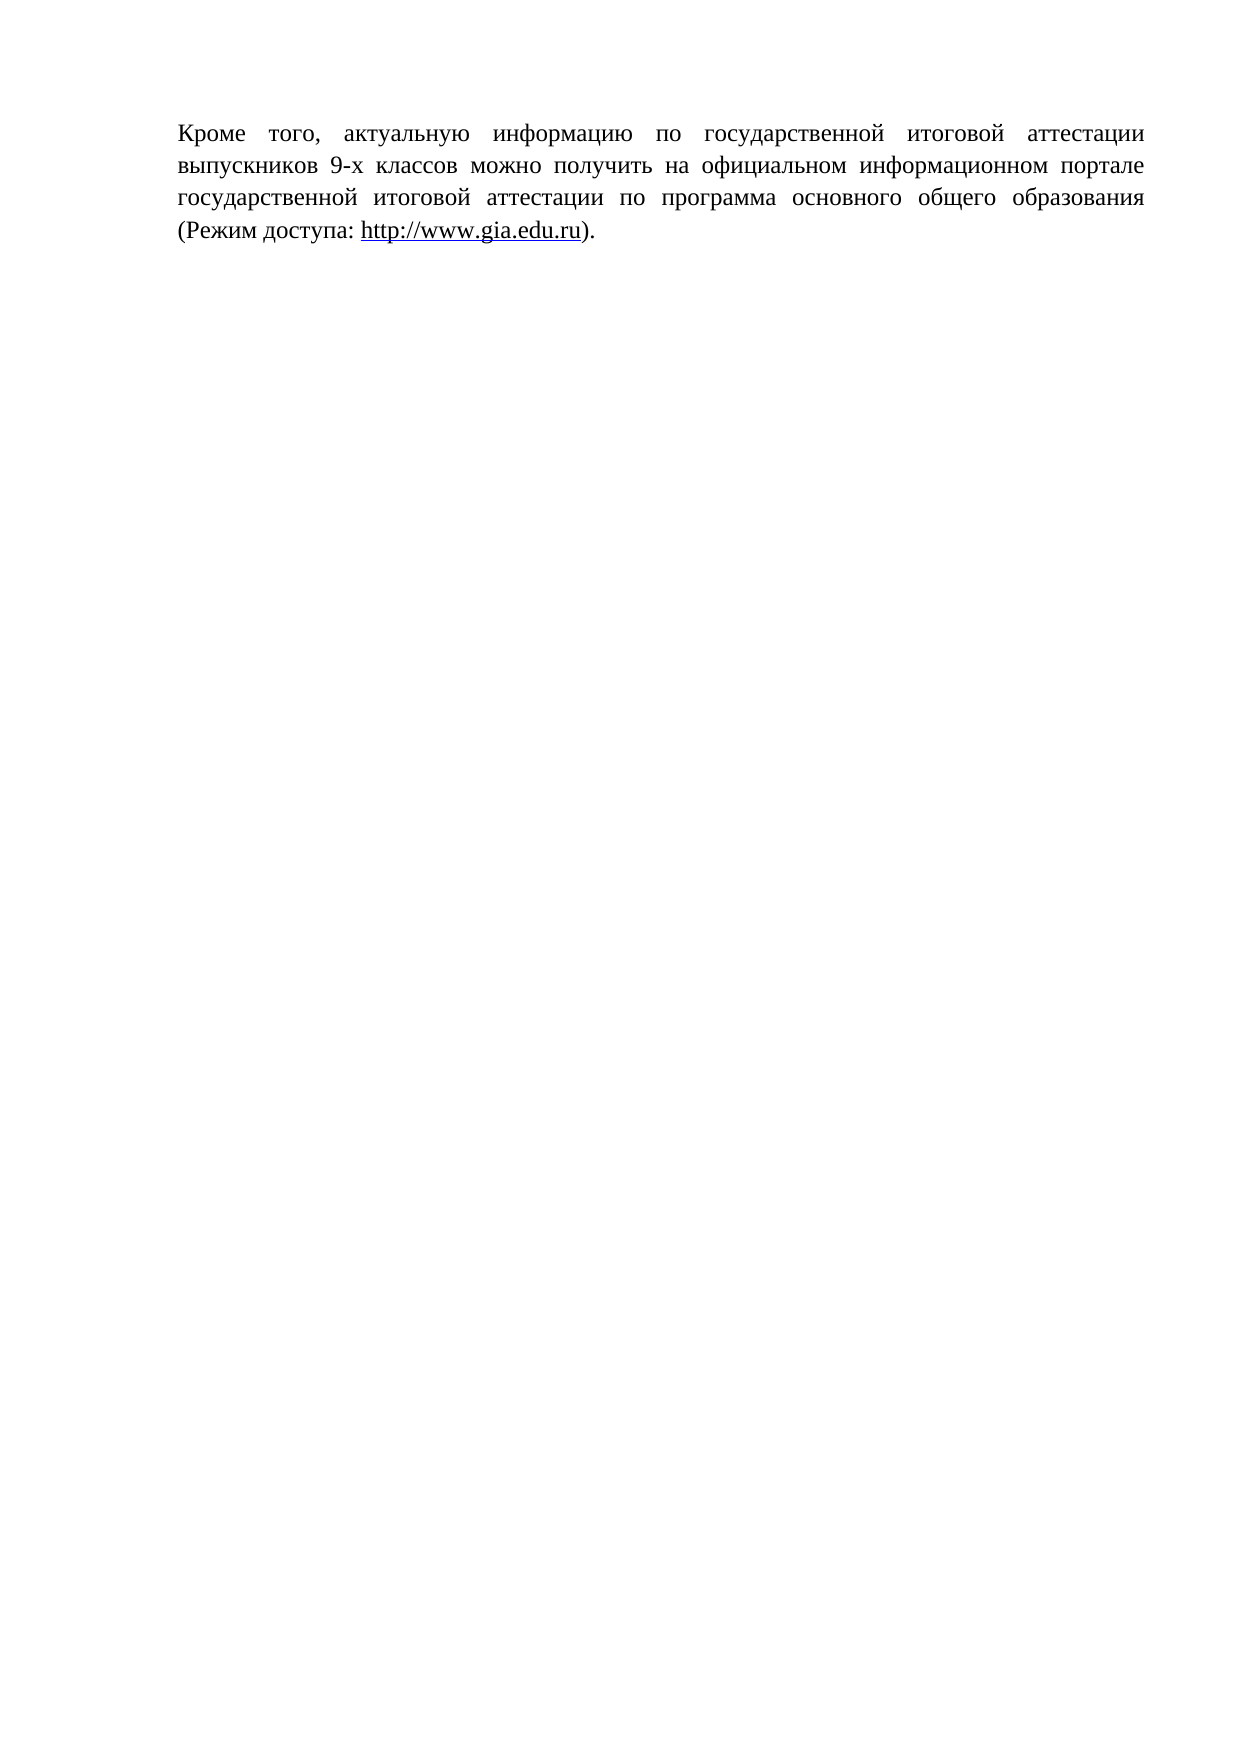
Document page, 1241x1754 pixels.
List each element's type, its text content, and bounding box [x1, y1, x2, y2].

text Кроме того, актуальную информацию по государственной итоговой аттестации выпускников 9-х классов можно получить на официальном информационном портале государственной итоговой аттестации по программа основного общего образования (Режим доступа: http://www.gia.edu.ru). [177, 118, 1145, 243]
